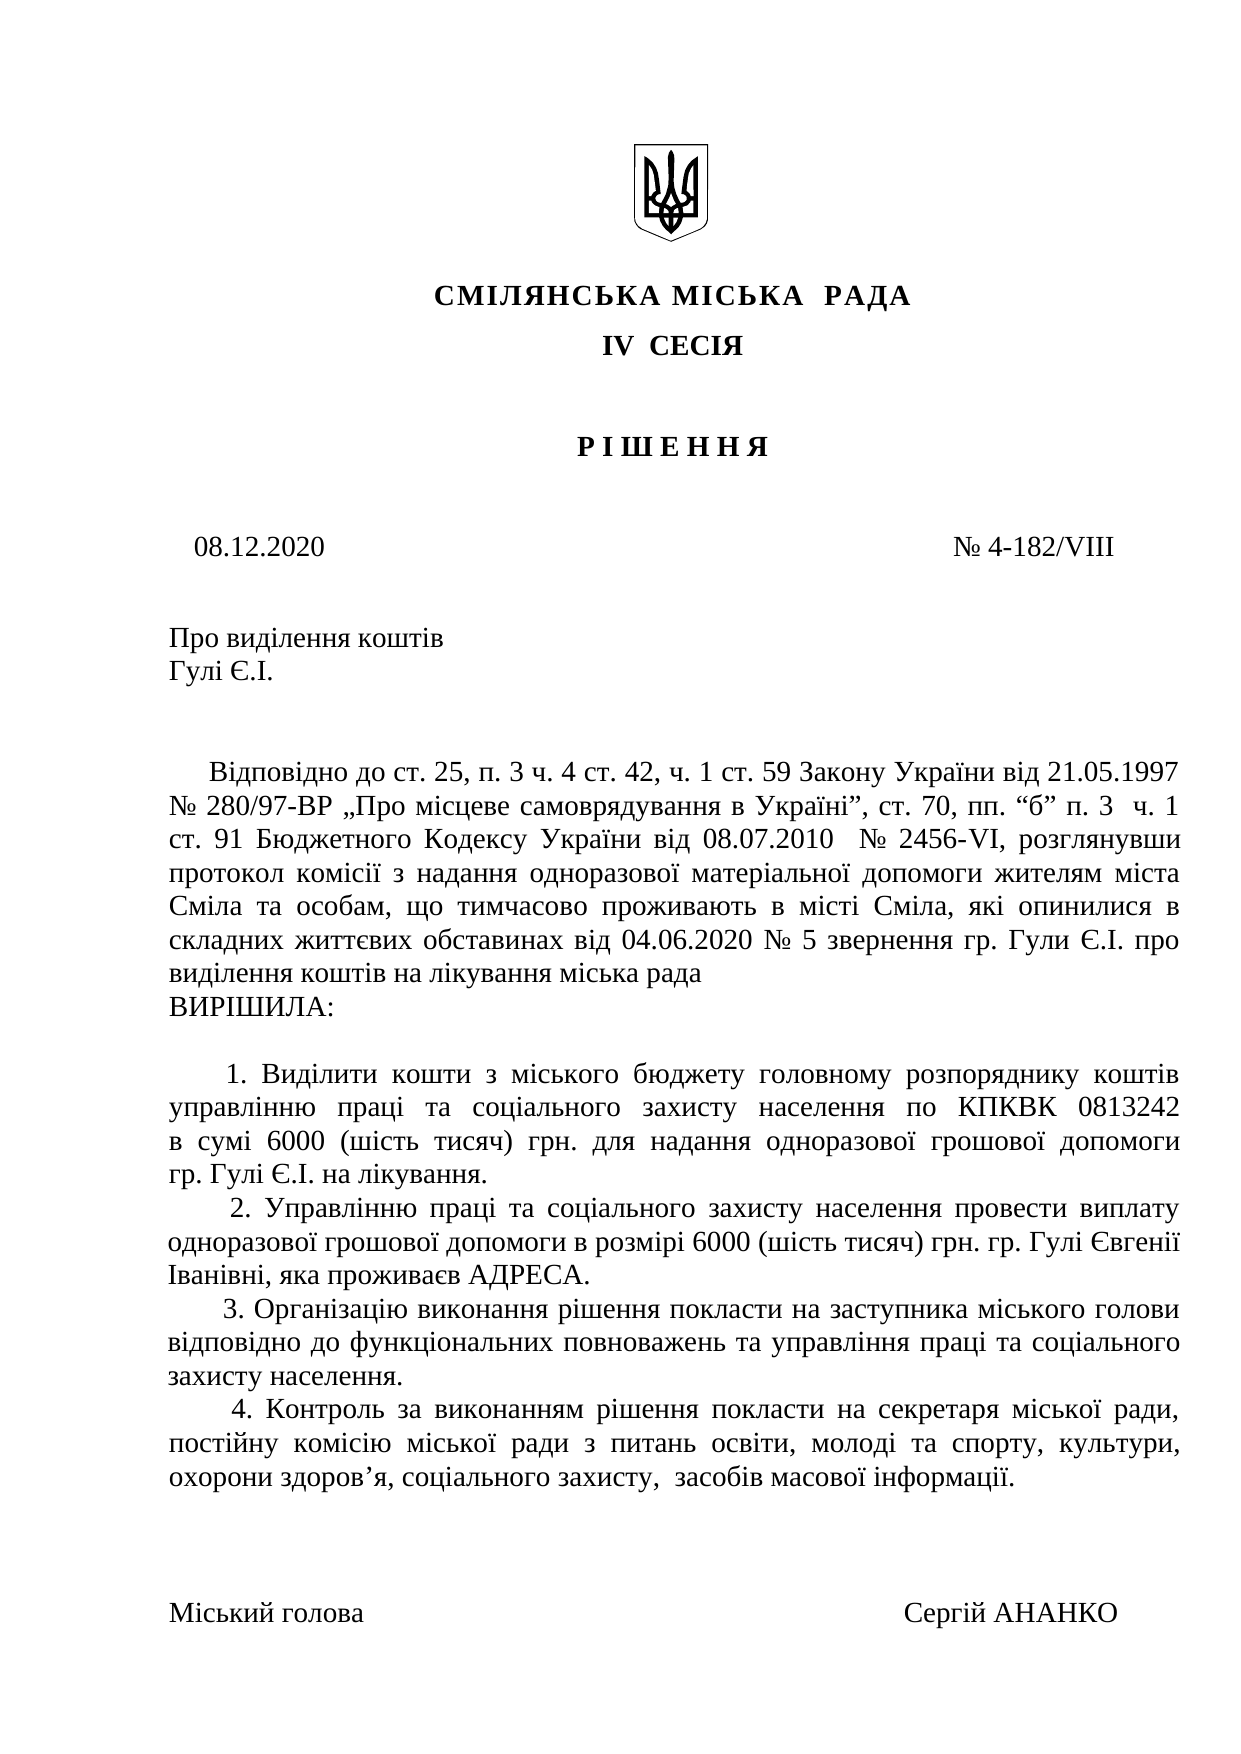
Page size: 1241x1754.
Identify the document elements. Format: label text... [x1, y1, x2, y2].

table_header СМІЛЯНСЬКА МІСЬКА РАДА IV СЕСІЯ Р І Ш Е Н Н Я 08.12.2020 № 4-182/VIII [131, 118, 1213, 620]
text Відповідно до ст. 25, п. 3 ч. 4 ст. 42, ч. 1 ст. 59 Закону України від 21.05.1997 № 280/97-ВР „Про місцеве самоврядування в Україні”, ст. 70, пп. “б” п. 3 ч. 1 ст. 91 Бюджетного Кодексу України від 08.07.2010 № 2456-VІ, розглянувши протокол комісії з надання одноразової матеріальної допомоги жителям міста Сміла та особам, що тимчасово проживають в місті Сміла, які опинилися в складних життєвих обставинах від 04.06.2020 № 5 звернення гр. Гули Є.І. про виділення коштів на лікування міська рада [169, 754, 1181, 989]
text 2. Управлінню праці та соціального захисту населення провести виплату одноразової грошової допомоги в розмірі 6000 (шість тисяч) грн. гр. Гулі Євгенії Іванівні, яка проживаєв АДРЕСА. [167, 1190, 1181, 1291]
title Гулі Є.І. [169, 653, 544, 687]
title Про виділення коштів [169, 620, 544, 653]
text Міський голова Сергій АНАНКО [169, 1595, 1181, 1628]
text 3. Організацію виконання рішення покласти на заступника міського голови відповідно до функціональних повноважень та управління праці та соціального захисту населення. [167, 1291, 1181, 1391]
text 1. Виділити кошти з міського бюджету головному розпоряднику коштів управлінню праці та соціального захисту населення по КПКВК 0813242 в сумі 6000 (шість тисяч) грн. для надання одноразової грошової допомоги гр. Гулі Є.І. на лікування. [169, 1056, 1181, 1190]
text ВИРІШИЛА: [169, 989, 1181, 1022]
text 4. Контроль за виконанням рішення покласти на секретаря міської ради, постійну комісію міської ради з питань освіти, молоді та спорту, культури, охорони здоров’я, соціального захисту, засобів масової інформації. [169, 1391, 1181, 1494]
